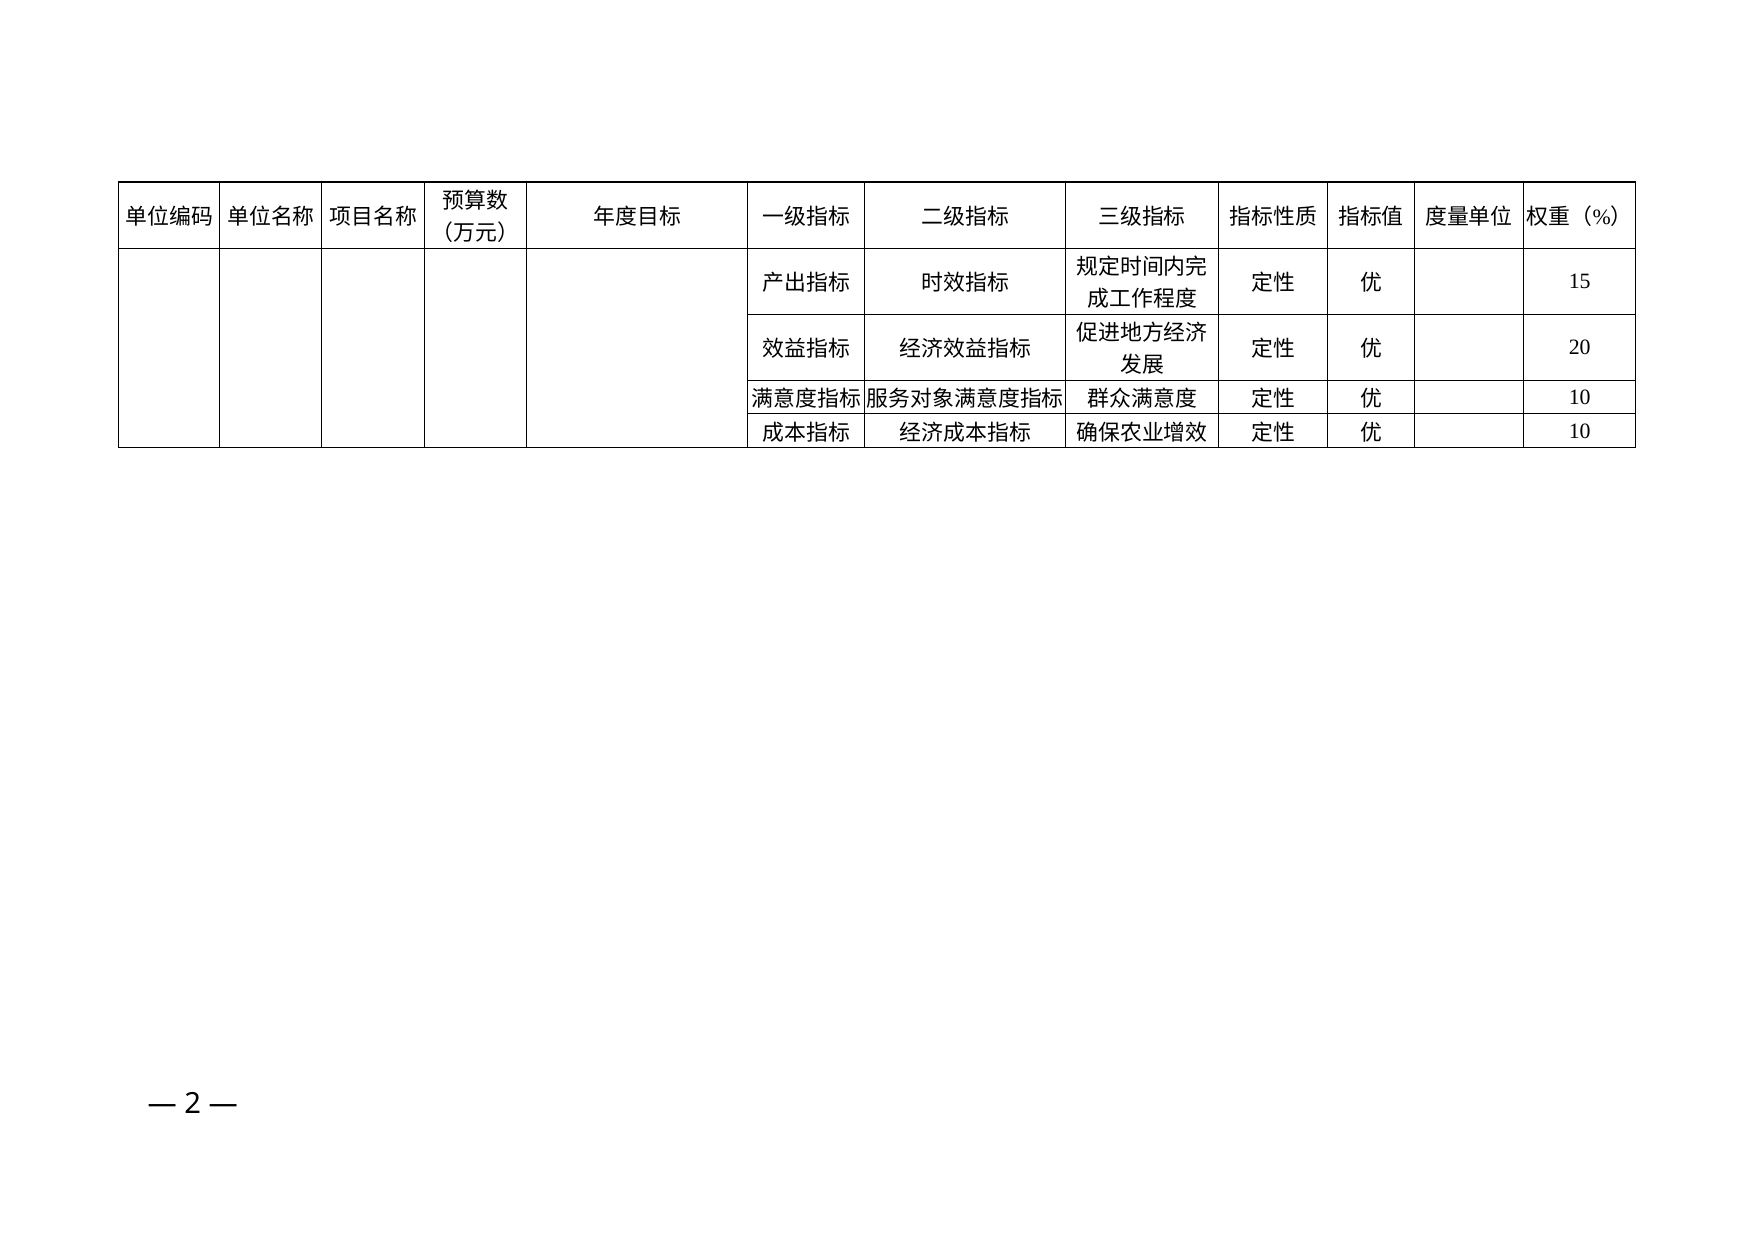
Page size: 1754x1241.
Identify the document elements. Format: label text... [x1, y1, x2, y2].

table_cell [1415, 381, 1523, 413]
table_cell 成本指标 [748, 414, 864, 447]
table_header 一级指标 [748, 183, 864, 247]
table_header 指标性质 [1219, 183, 1327, 247]
table_cell 定性 [1219, 414, 1327, 447]
table_cell 服务对象满意度指标 [865, 381, 1065, 413]
table_cell 确保农业增效 [1066, 414, 1218, 447]
table_header 三级指标 [1066, 183, 1218, 247]
table_cell 满意度指标 [748, 381, 864, 413]
table_header 二级指标 [865, 183, 1065, 247]
table_cell 定性 [1219, 315, 1327, 379]
table_header 项目名称 [322, 183, 424, 247]
table_cell 10 [1524, 414, 1635, 447]
table_cell 15 [1524, 249, 1635, 313]
table_cell [1415, 249, 1523, 313]
table_cell 产出指标 [748, 249, 864, 313]
table_header 年度目标 [527, 183, 747, 247]
table_header 指标值 [1328, 183, 1414, 247]
table_header 单位名称 [220, 183, 321, 247]
table_cell 定性 [1219, 249, 1327, 313]
table_cell 群众满意度 [1066, 381, 1218, 413]
table_cell 时效指标 [865, 249, 1065, 313]
table_cell 优 [1328, 249, 1414, 313]
table_cell 促进地方经济发展 [1066, 315, 1218, 379]
table_cell [1415, 315, 1523, 379]
table_cell 优 [1328, 414, 1414, 447]
table_cell 经济效益指标 [865, 315, 1065, 379]
table_header 单位编码 [119, 183, 219, 247]
table_cell 20 [1524, 315, 1635, 379]
table_header 度量单位 [1415, 183, 1523, 247]
table_cell 定性 [1219, 381, 1327, 413]
table_cell 规定时间内完成工作程度 [1066, 249, 1218, 313]
table_header 预算数 （万元） [425, 183, 526, 247]
table_cell 10 [1524, 381, 1635, 413]
table_cell 效益指标 [748, 315, 864, 379]
table_cell 优 [1328, 381, 1414, 413]
table_cell 经济成本指标 [865, 414, 1065, 447]
table_header 权重（%） [1524, 183, 1635, 247]
table_cell [1415, 414, 1523, 447]
table_cell 优 [1328, 315, 1414, 379]
